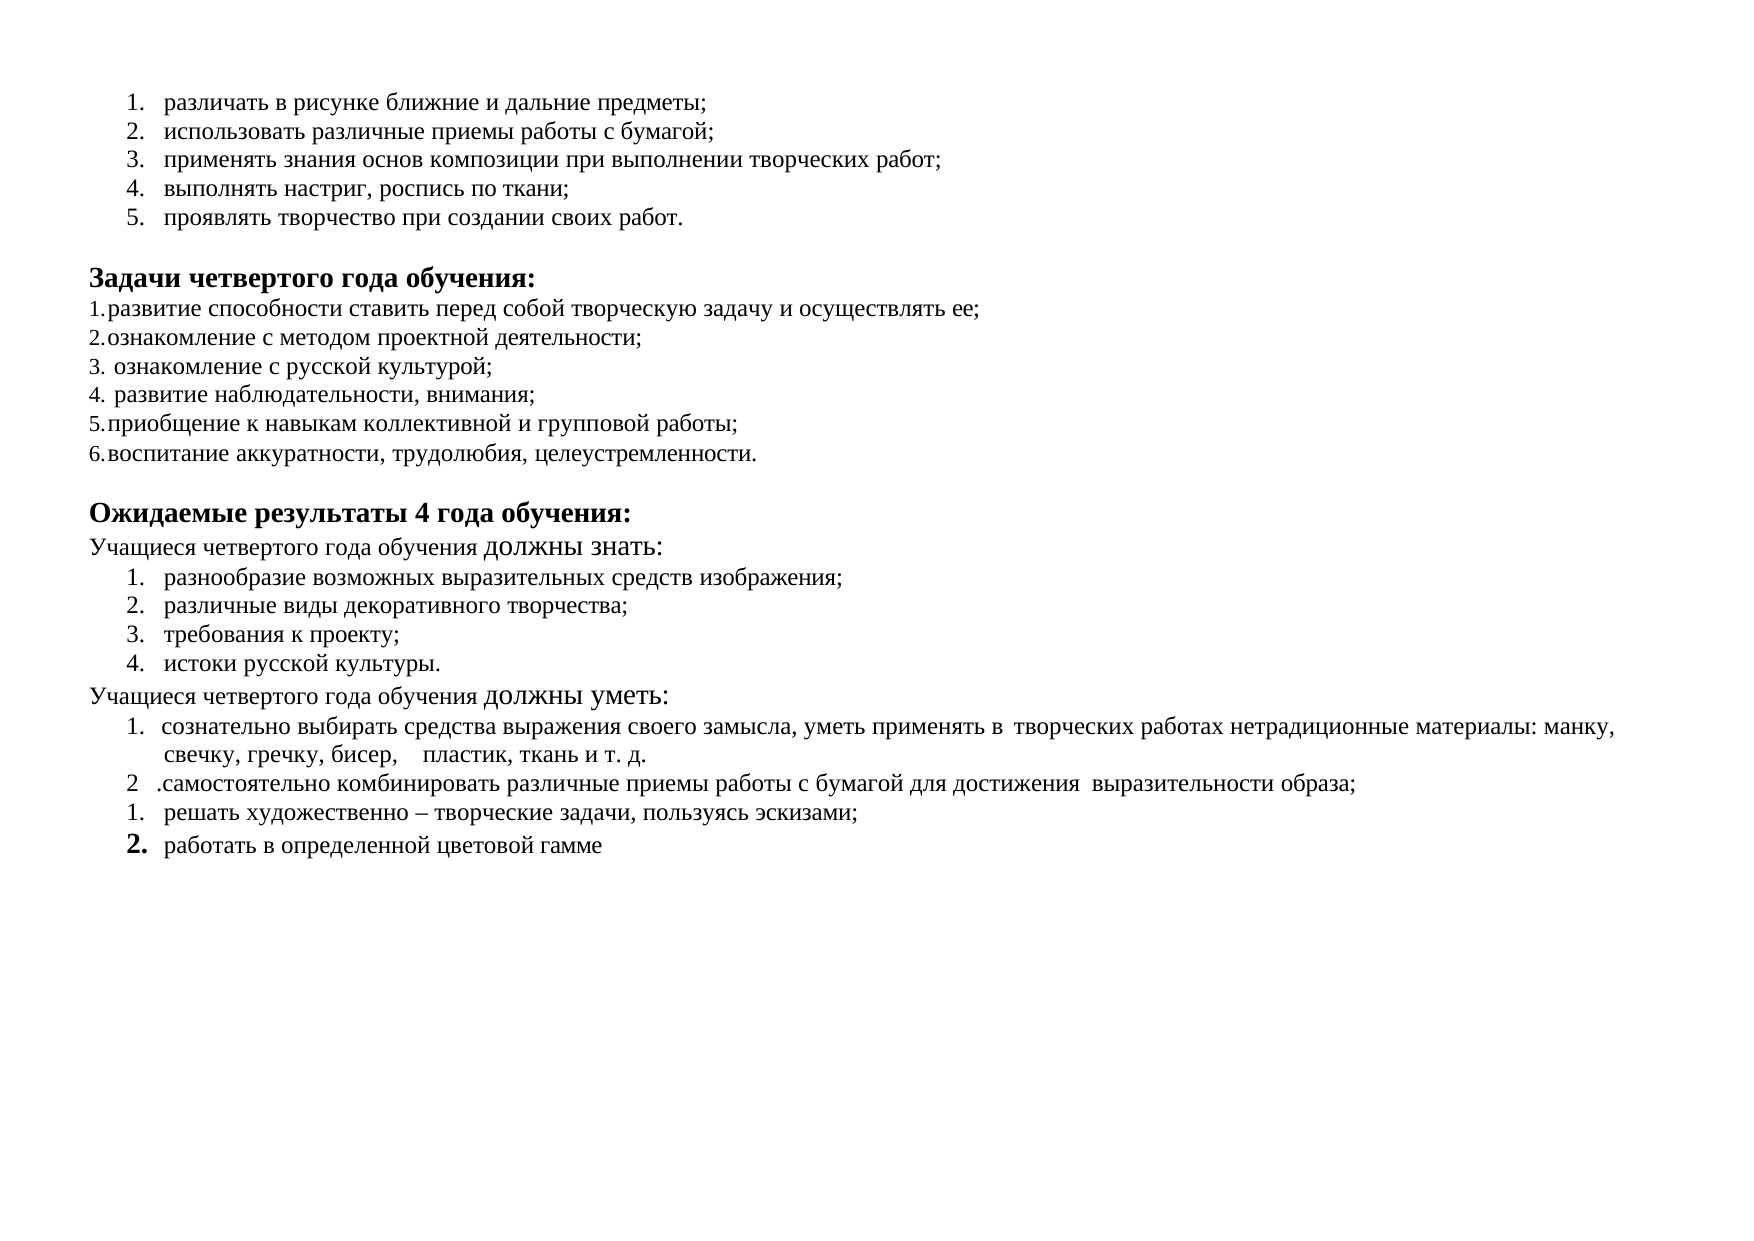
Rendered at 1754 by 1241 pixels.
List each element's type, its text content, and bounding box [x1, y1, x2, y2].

list приобщение к навыкам коллективной и групповой работы; [88, 409, 1708, 437]
text 2 .самостоятельно комбинировать различные приемы работы с бумагой для достижения выразительности образа; [126, 768, 1708, 797]
list развитие наблюдательности, внимания; [88, 380, 1708, 409]
list сознательно выбирать средства выражения своего замысла, уметь применять в творческих работах нетрадиционные материалы: манку, свечку, гречку, бисер, пластик, ткань и т. д. [126, 711, 1616, 768]
text Учащиеся четвертого года обучения должны уметь: [88, 677, 1708, 711]
list различать в рисунке ближние и дальние предметы; [126, 87, 1708, 116]
text Учащиеся четвертого года обучения должны знать: [88, 529, 1708, 562]
list требования к проекту; [126, 620, 1708, 648]
list истоки русской культуры. [126, 648, 1708, 677]
list проявлять творчество при создании своих работ. [126, 202, 1708, 231]
list работать в определенной цветовой гамме [126, 826, 1708, 860]
list применять знания основ композиции при выполнении творческих работ; [126, 145, 1708, 173]
list выполнять настриг, роспись по ткани; [126, 174, 1708, 202]
list воспитание аккуратности, трудолюбия, целеустремленности. [88, 438, 1708, 466]
list разнообразие возможных выразительных средств изображения; [126, 562, 1708, 591]
list ознакомление с русской культурой; [88, 351, 1708, 380]
list развитие способности ставить перед собой творческую задачу и осуществлять ее; [88, 294, 1708, 322]
list решать художественно – творческие задачи, пользуясь эскизами; [126, 797, 1708, 826]
list ознакомление с методом проектной деятельности; [88, 322, 1708, 351]
list использовать различные приемы работы с бумагой; [126, 116, 1708, 145]
list различные виды декоративного творчества; [126, 591, 1708, 619]
subtitle Ожидаемые результаты 4 года обучения: [88, 496, 1708, 529]
subtitle Задачи четвертого года обучения: [88, 261, 1708, 294]
